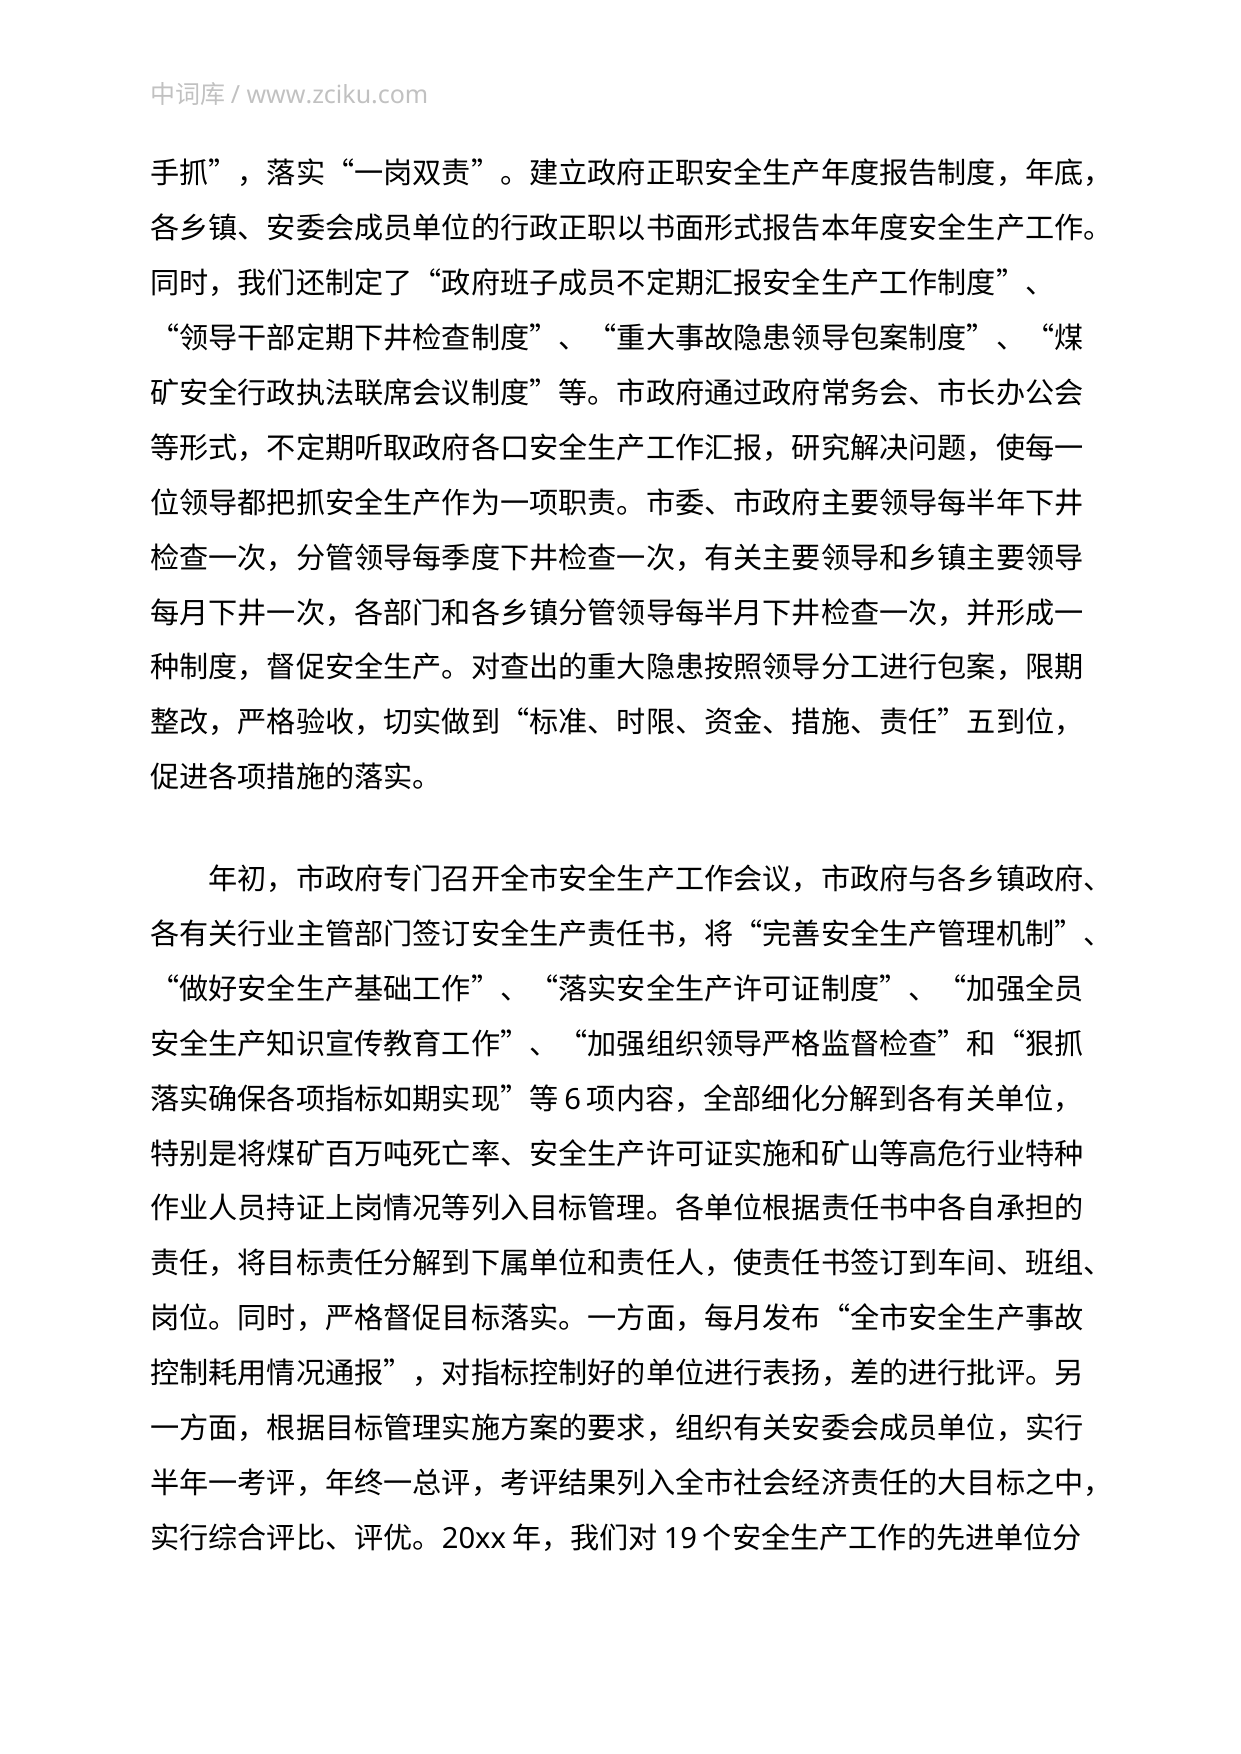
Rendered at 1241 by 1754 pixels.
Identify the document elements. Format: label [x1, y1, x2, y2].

text [150, 150, 1090, 796]
text [150, 856, 1090, 1557]
